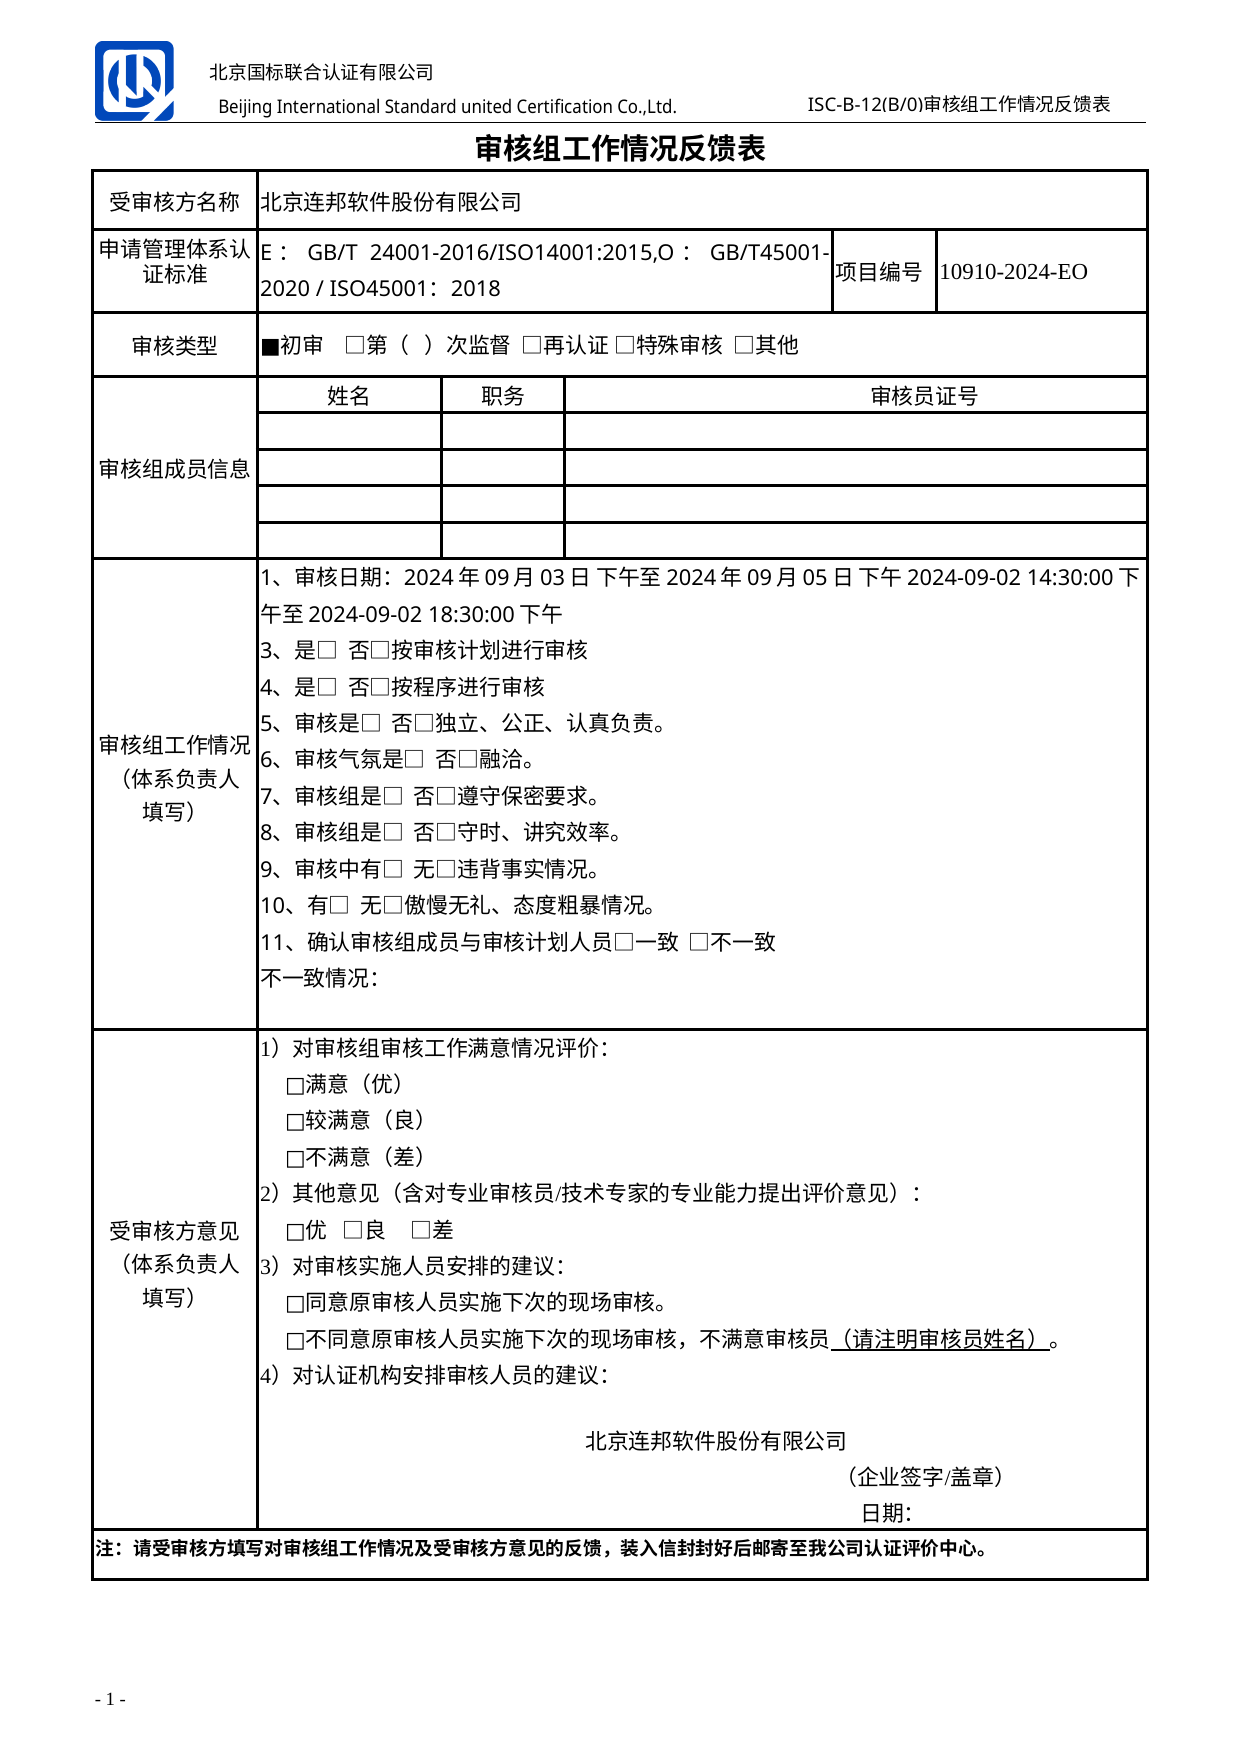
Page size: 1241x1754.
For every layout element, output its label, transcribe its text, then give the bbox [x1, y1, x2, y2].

table_cell 申请管理体系认证标准 [94, 231, 256, 311]
table_cell [566, 451, 1146, 484]
table_cell 审核员证号 [566, 378, 1146, 411]
table_cell 姓名 [259, 378, 440, 411]
table_cell [259, 524, 440, 557]
table_cell [566, 487, 1146, 521]
table_cell 审核组成员信息 [94, 378, 256, 557]
table_cell 审核组工作情况（体系负责人 填写） [94, 560, 256, 1027]
table_cell 注：请受审核方填写对审核组工作情况及受审核方意见的反馈，装入信封封好后邮寄至我公司认证评价中心。 [94, 1531, 1146, 1577]
table_cell 受审核方意见（体系负责人 填写） [94, 1031, 256, 1528]
table_cell [259, 487, 440, 521]
table_cell [443, 487, 563, 521]
table_cell 项目编号 [834, 231, 935, 311]
table_cell 10910-2024-EO [938, 231, 1146, 311]
table_header 北京连邦软件股份有限公司 [259, 172, 1146, 228]
table_cell [443, 524, 563, 557]
table_cell [566, 414, 1146, 448]
table_cell [259, 414, 440, 448]
picture [95, 41, 174, 121]
table_cell 审核类型 [94, 314, 256, 375]
table_cell 1、审核日期：2024年09月03日 下午至2024年09月05日 下午2024-09-02 14:30:00下午至2024-09-02 18:30:00下午 3、是□ 否□按审核计划进行审核 4、是□ 否□按程序进行审核 5、审核是□ 否□独立、公正、认真负责。 6、审核气氛是□ 否□融洽。 7、审核组是□ 否□遵守保密要求。 8、审核组是□ 否□守时、讲究效率。 9、审核中有□ 无□违背事实情况。 10、有□ 无□傲慢无礼、态度粗暴情况。 11、确认审核组成员与审核计划人员□一致 □不一致 不一致情况： [259, 560, 1146, 1027]
table_cell 1）对审核组审核工作满意情况评价： □满意（优） □较满意（良） □不满意（差） 2）其他意见（含对专业审核员/技术专家的专业能力提出评价意见）： □优 □良 □差 3）对审核实施人员安排的建议： □同意原审核人员实施下次的现场审核。 □不同意原审核人员实施下次的现场审核，不满意审核员（请注明审核员姓名）。 4）对认证机构安排审核人员的建议： 北京连邦软件股份有限公司 （企业签字/盖章） 日期： [259, 1031, 1146, 1528]
text 审核组工作情况反馈表 [94, 123, 1146, 169]
table_cell [443, 414, 563, 448]
table_cell [566, 524, 1146, 557]
table_cell ■初审 □第（ ）次监督 □再认证 □特殊审核 □其他 [259, 314, 1146, 375]
table_cell 职务 [443, 378, 563, 411]
table_cell [259, 451, 440, 484]
table_cell E：GB/T 24001-2016/ISO14001:2015,O：GB/T45001-2020 / ISO45001：2018 [259, 231, 831, 311]
table_header 受审核方名称 [94, 172, 256, 228]
table_cell [443, 451, 563, 484]
